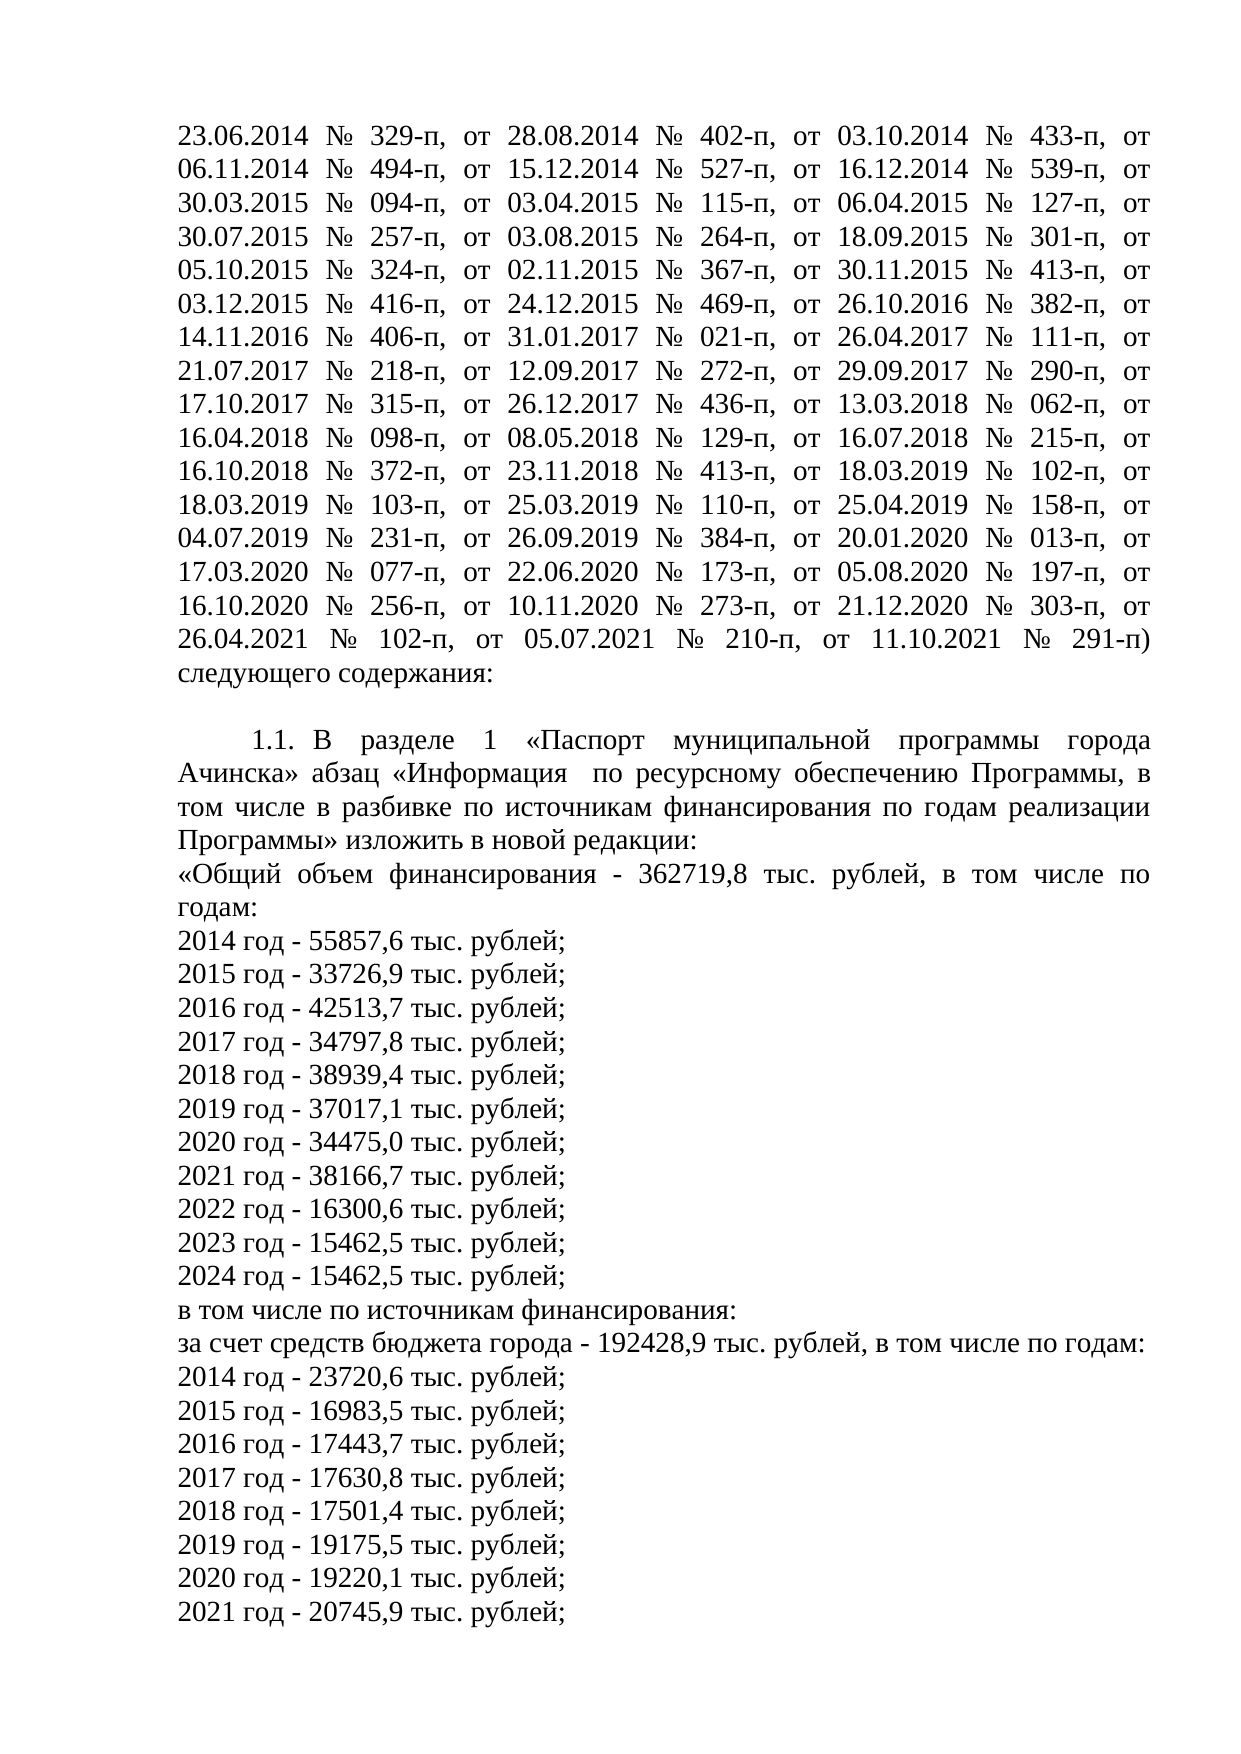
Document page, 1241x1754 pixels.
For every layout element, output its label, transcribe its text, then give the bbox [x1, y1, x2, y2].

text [177, 118, 1152, 688]
text 2016 год - 42513,7 тыс. рублей; [177, 990, 1152, 1024]
text 2017 год - 34797,8 тыс. рублей; [177, 1024, 1152, 1057]
text 2019 год - 37017,1 тыс. рублей; [177, 1091, 1152, 1124]
text 2021 год - 20745,9 тыс. рублей; [177, 1594, 1152, 1627]
text 2014 год - 55857,6 тыс. рублей; [177, 923, 1152, 957]
text 2023 год - 15462,5 тыс. рублей; [177, 1225, 1152, 1258]
text 2024 год - 15462,5 тыс. рублей; [177, 1258, 1152, 1292]
text 2014 год - 23720,6 тыс. рублей; [177, 1359, 1152, 1393]
text 2018 год - 17501,4 тыс. рублей; [177, 1493, 1152, 1527]
text 2019 год - 19175,5 тыс. рублей; [177, 1527, 1152, 1560]
text 2015 год - 33726,9 тыс. рублей; [177, 957, 1152, 990]
text в том числе по источникам финансирования: [177, 1292, 1152, 1326]
text за счет средств бюджета города - 192428,9 тыс. рублей, в том числе по годам: [177, 1326, 1152, 1359]
text 2018 год - 38939,4 тыс. рублей; [177, 1057, 1152, 1091]
text 2022 год - 16300,6 тыс. рублей; [177, 1191, 1152, 1225]
text 2016 год - 17443,7 тыс. рублей; [177, 1426, 1152, 1460]
list В разделе 1 «Паспорт муниципальной программы города Ачинска» абзац «Информация по ресурсному обеспечению Программы, в том числе в разбивке по источникам финансирования по годам реализации Программы» изложить в новой редакции: [177, 722, 1152, 856]
text 2021 год - 38166,7 тыс. рублей; [177, 1158, 1152, 1191]
text 2020 год - 34475,0 тыс. рублей; [177, 1124, 1152, 1158]
text 2015 год - 16983,5 тыс. рублей; [177, 1393, 1152, 1426]
text «Общий объем финансирования - 362719,8 тыс. рублей, в том числе по годам: [177, 856, 1152, 923]
text 2017 год - 17630,8 тыс. рублей; [177, 1460, 1152, 1493]
text 2020 год - 19220,1 тыс. рублей; [177, 1560, 1152, 1594]
